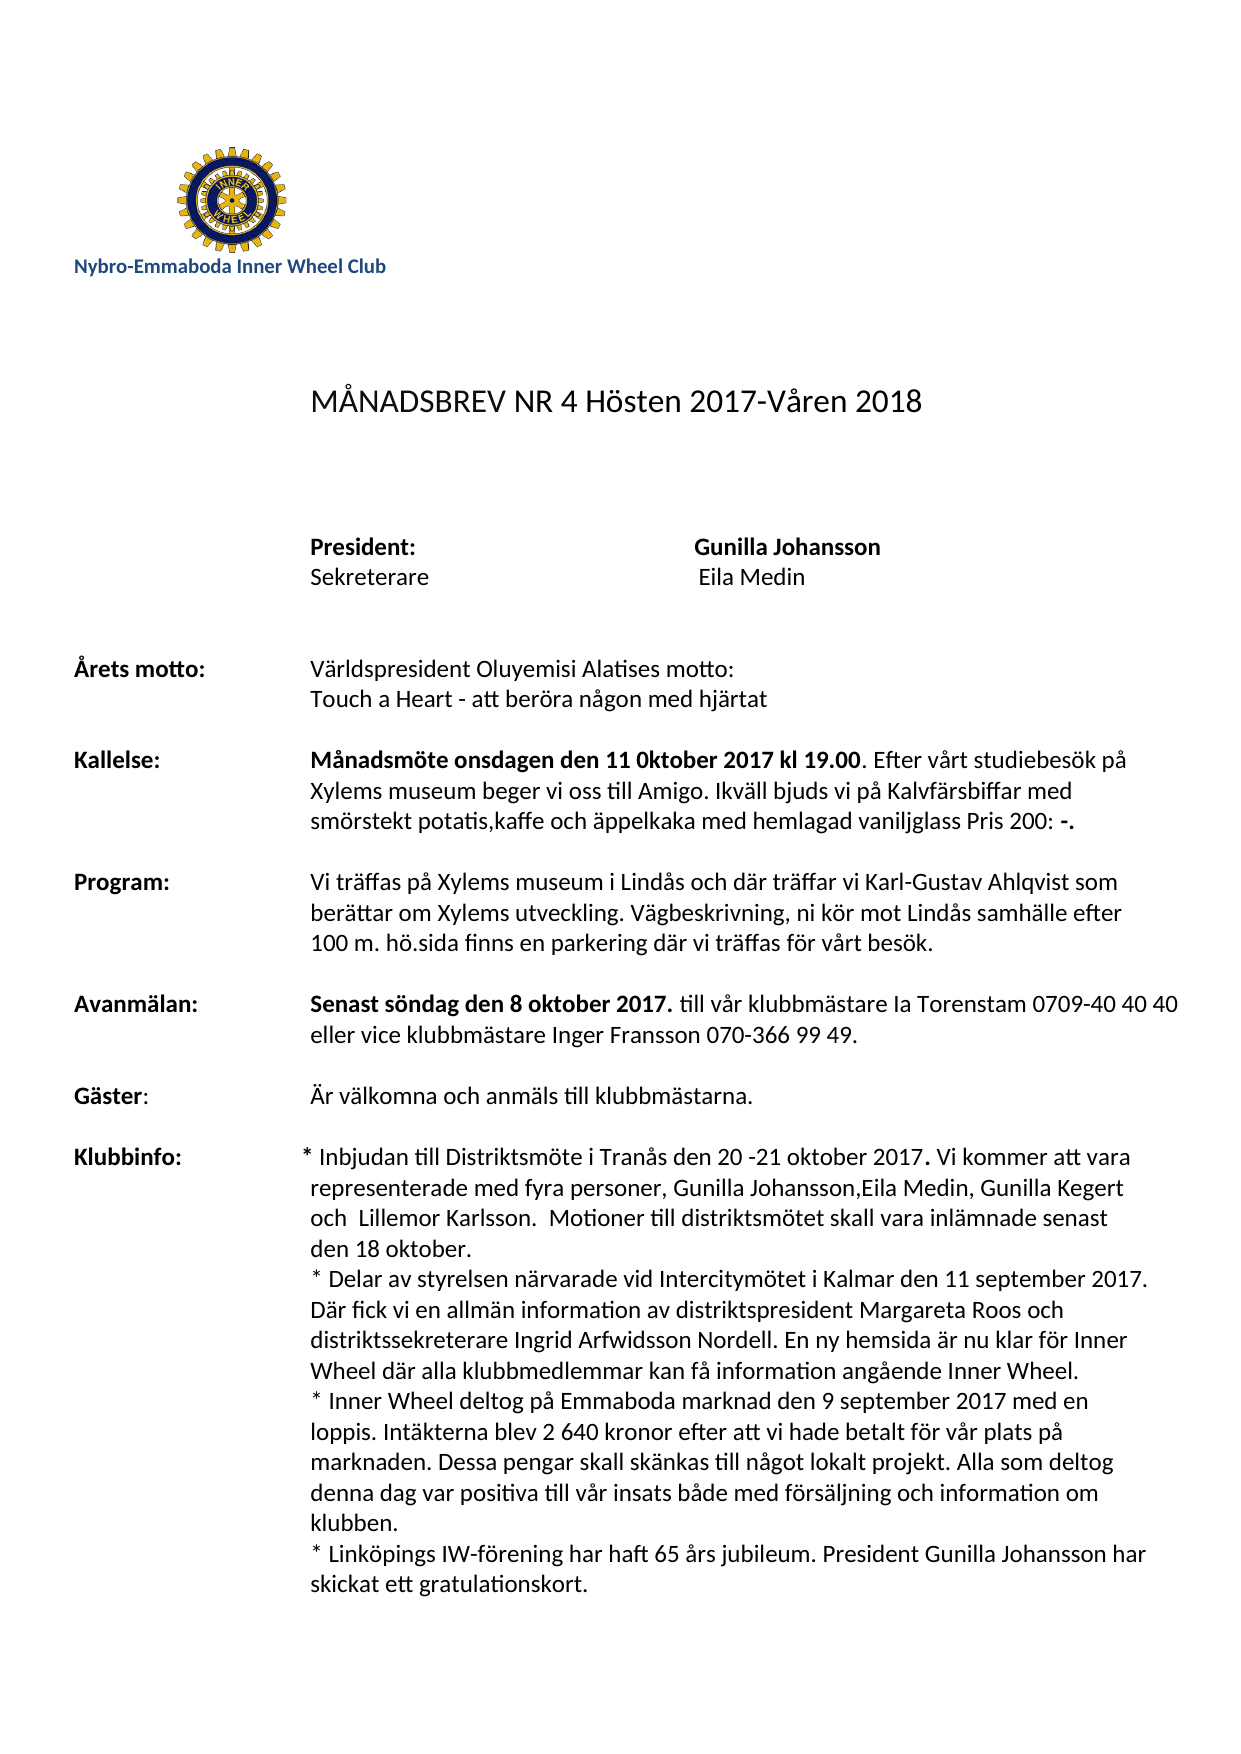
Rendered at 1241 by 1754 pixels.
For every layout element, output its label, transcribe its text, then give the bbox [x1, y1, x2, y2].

text Avanmälan: Senast söndag den 8 oktober 2017. till vår klubbmästare Ia Torenstam 0709-40 40 40 eller vice klubbmästare Inger Fransson 070-366 99 49. [74, 989, 1196, 1050]
text Nybro-Emmaboda Inner Wheel Club [74, 253, 1240, 278]
text * Inner Wheel deltog på Emmaboda marknad den 9 september 2017 med en loppis. Intäkterna blev 2 640 kronor efter att vi hade betalt för vår plats på marknaden. Dessa pengar skall skänkas till något lokalt projekt. Alla som deltog denna dag var positiva till vår insats både med försäljning och information om klubben. [74, 1385, 1152, 1538]
text Klubbinfo: * Inbjudan till Distriktsmöte i Tranås den 20 -21 oktober 2017. Vi kommer att vara representerade med fyra personer, Gunilla Johansson,Eila Medin, Gunilla Kegert och Lillemor Karlsson. Motioner till distriktsmötet skall vara inlämnade senast den 18 oktober. [74, 1141, 1152, 1263]
text Sekreterare Eila Medin [310, 561, 1152, 592]
text Gäster: Är välkomna och anmäls till klubbmästarna. [74, 1080, 1152, 1111]
picture [177, 147, 287, 253]
text * Delar av styrelsen närvarade vid Intercitymötet i Kalmar den 11 september 2017. Där fick vi en allmän information av distriktspresident Margareta Roos och distriktssekreterare Ingrid Arfwidsson Nordell. En ny hemsida är nu klar för Inner Wheel där alla klubbmedlemmar kan få information angående Inner Wheel. [74, 1263, 1152, 1385]
text * Linköpings IW-förening har haft 65 års jubileum. President Gunilla Johansson har skickat ett gratulationskort. [74, 1538, 1152, 1599]
text Touch a Heart - att beröra någon med hjärtat [74, 683, 1152, 714]
text Program: Vi träffas på Xylems museum i Lindås och där träffar vi Karl-Gustav Ahlqvist som berättar om Xylems utveckling. Vägbeskrivning, ni kör mot Lindås samhälle efter 100 m. hö.sida finns en parkering där vi träffas för vårt besök. [74, 867, 1152, 958]
text President: Gunilla Johansson [74, 531, 1152, 561]
text MÅNADSBREV NR 4 Hösten 2017-Våren 2018 [310, 380, 1152, 421]
text Årets motto: Världspresident Oluyemisi Alatises motto: [74, 653, 1152, 683]
text Kallelse: Månadsmöte onsdagen den 11 0ktober 2017 kl 19.00. Efter vårt studiebesök på Xylems museum beger vi oss till Amigo. Ikväll bjuds vi på Kalvfärsbiffar med smörstekt potatis,kaffe och äppelkaka med hemlagad vaniljglass Pris 200: -. [74, 744, 1152, 836]
